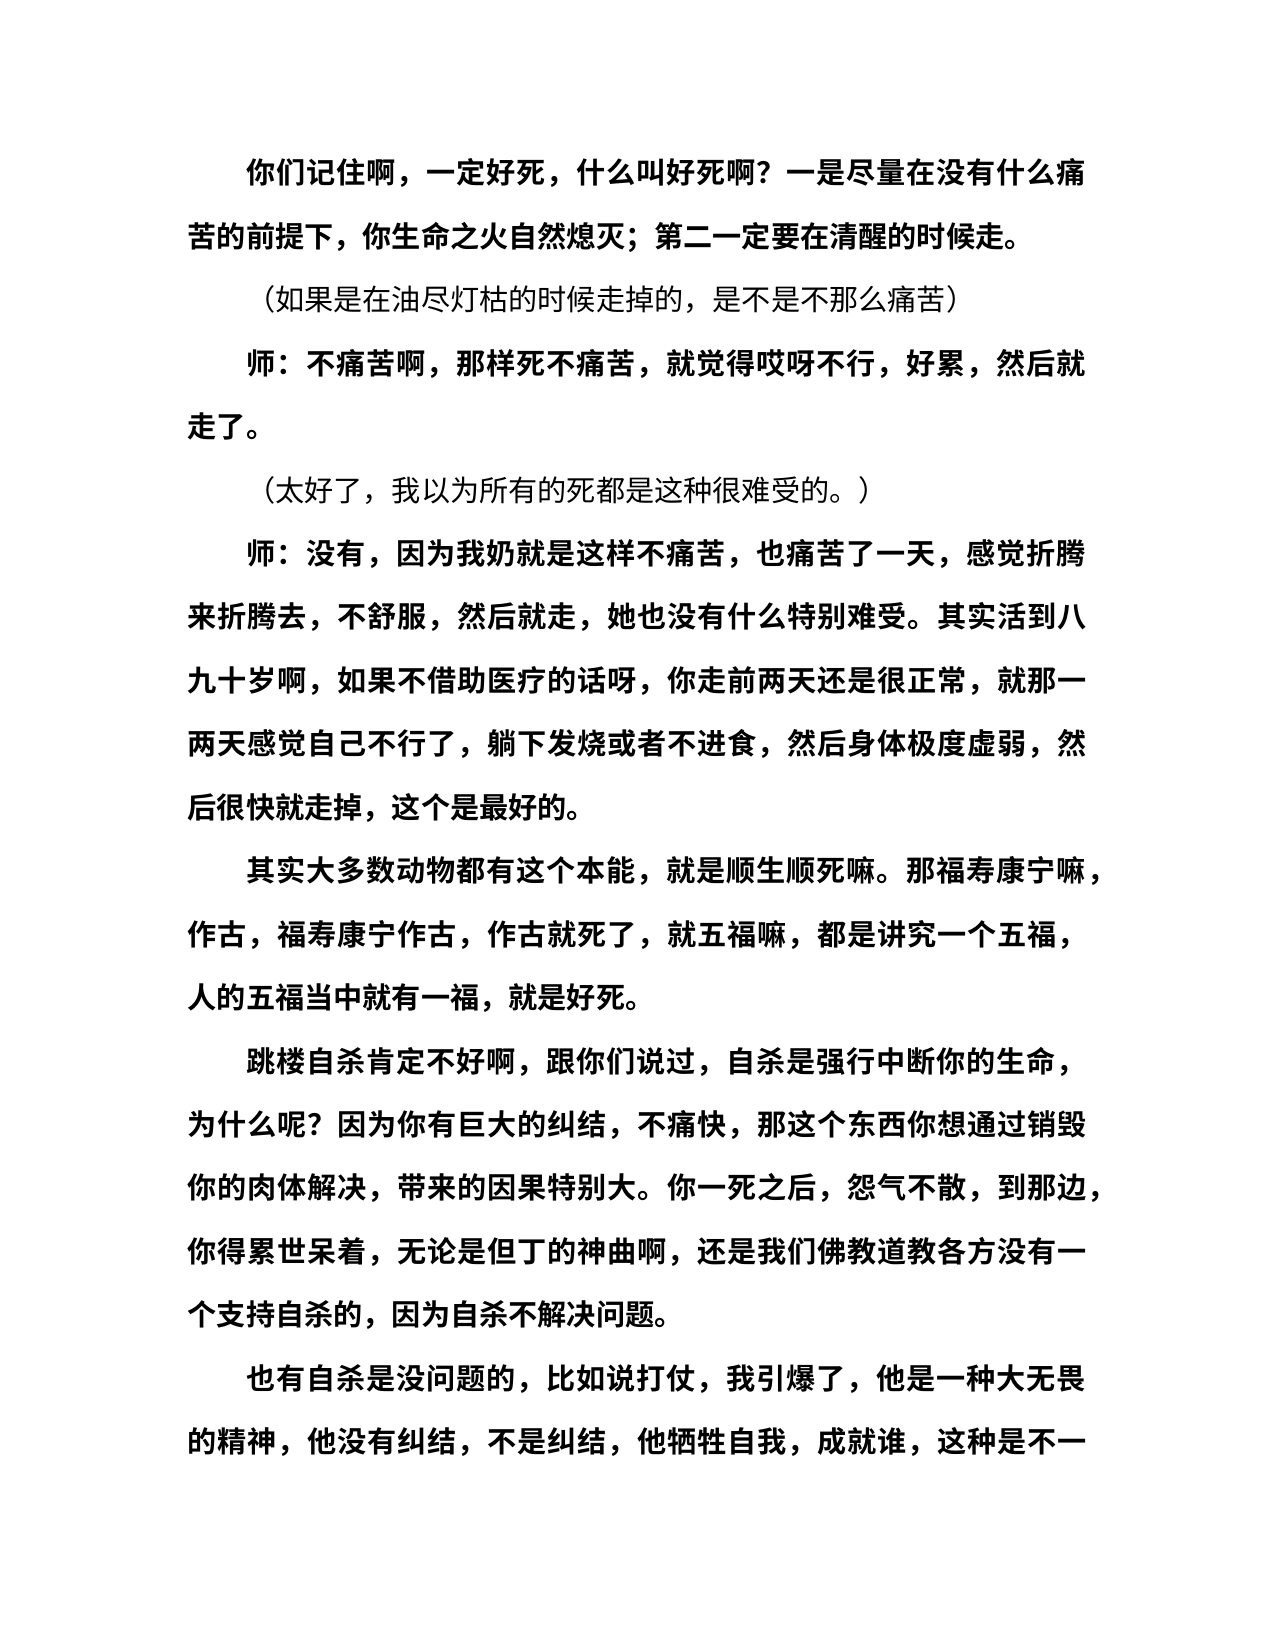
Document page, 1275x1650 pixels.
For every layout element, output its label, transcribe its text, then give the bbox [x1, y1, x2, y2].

text 师：不痛苦啊，那样死不痛苦，就觉得哎呀不行，好累，然后就走了。 [187, 340, 1087, 446]
text （如果是在油尽灯枯的时候走掉的，是不是不那么痛苦） [187, 277, 1087, 319]
text 你们记住啊，一定好死，什么叫好死啊？一是尽量在没有什么痛苦的前提下，你生命之火自然熄灭；第二一定要在清醒的时候走。 [187, 150, 1087, 256]
text （太好了，我以为所有的死都是这种很难受的。） [187, 467, 1087, 509]
text 师：没有，因为我奶就是这样不痛苦，也痛苦了一天，感觉折腾来折腾去，不舒服，然后就走，她也没有什么特别难受。其实活到八九十岁啊，如果不借助医疗的话呀，你走前两天还是很正常，就那一两天感觉自己不行了，躺下发烧或者不进食，然后身体极度虚弱，然后很快就走掉，这个是最好的。 [187, 531, 1087, 827]
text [187, 1355, 1087, 1461]
text 跳楼自杀肯定不好啊，跟你们说过，自杀是强行中断你的生命，为什么呢？因为你有巨大的纠结，不痛快，那这个东西你想通过销毁你的肉体解决，带来的因果特别大。你一死之后，怨气不散，到那边，你得累世呆着，无论是但丁的神曲啊，还是我们佛教道教各方没有一个支持自杀的，因为自杀不解决问题。 [187, 1038, 1087, 1334]
text 其实大多数动物都有这个本能，就是顺生顺死嘛。那福寿康宁嘛，作古，福寿康宁作古，作古就死了，就五福嘛，都是讲究一个五福，人的五福当中就有一福，就是好死。 [187, 848, 1087, 1017]
